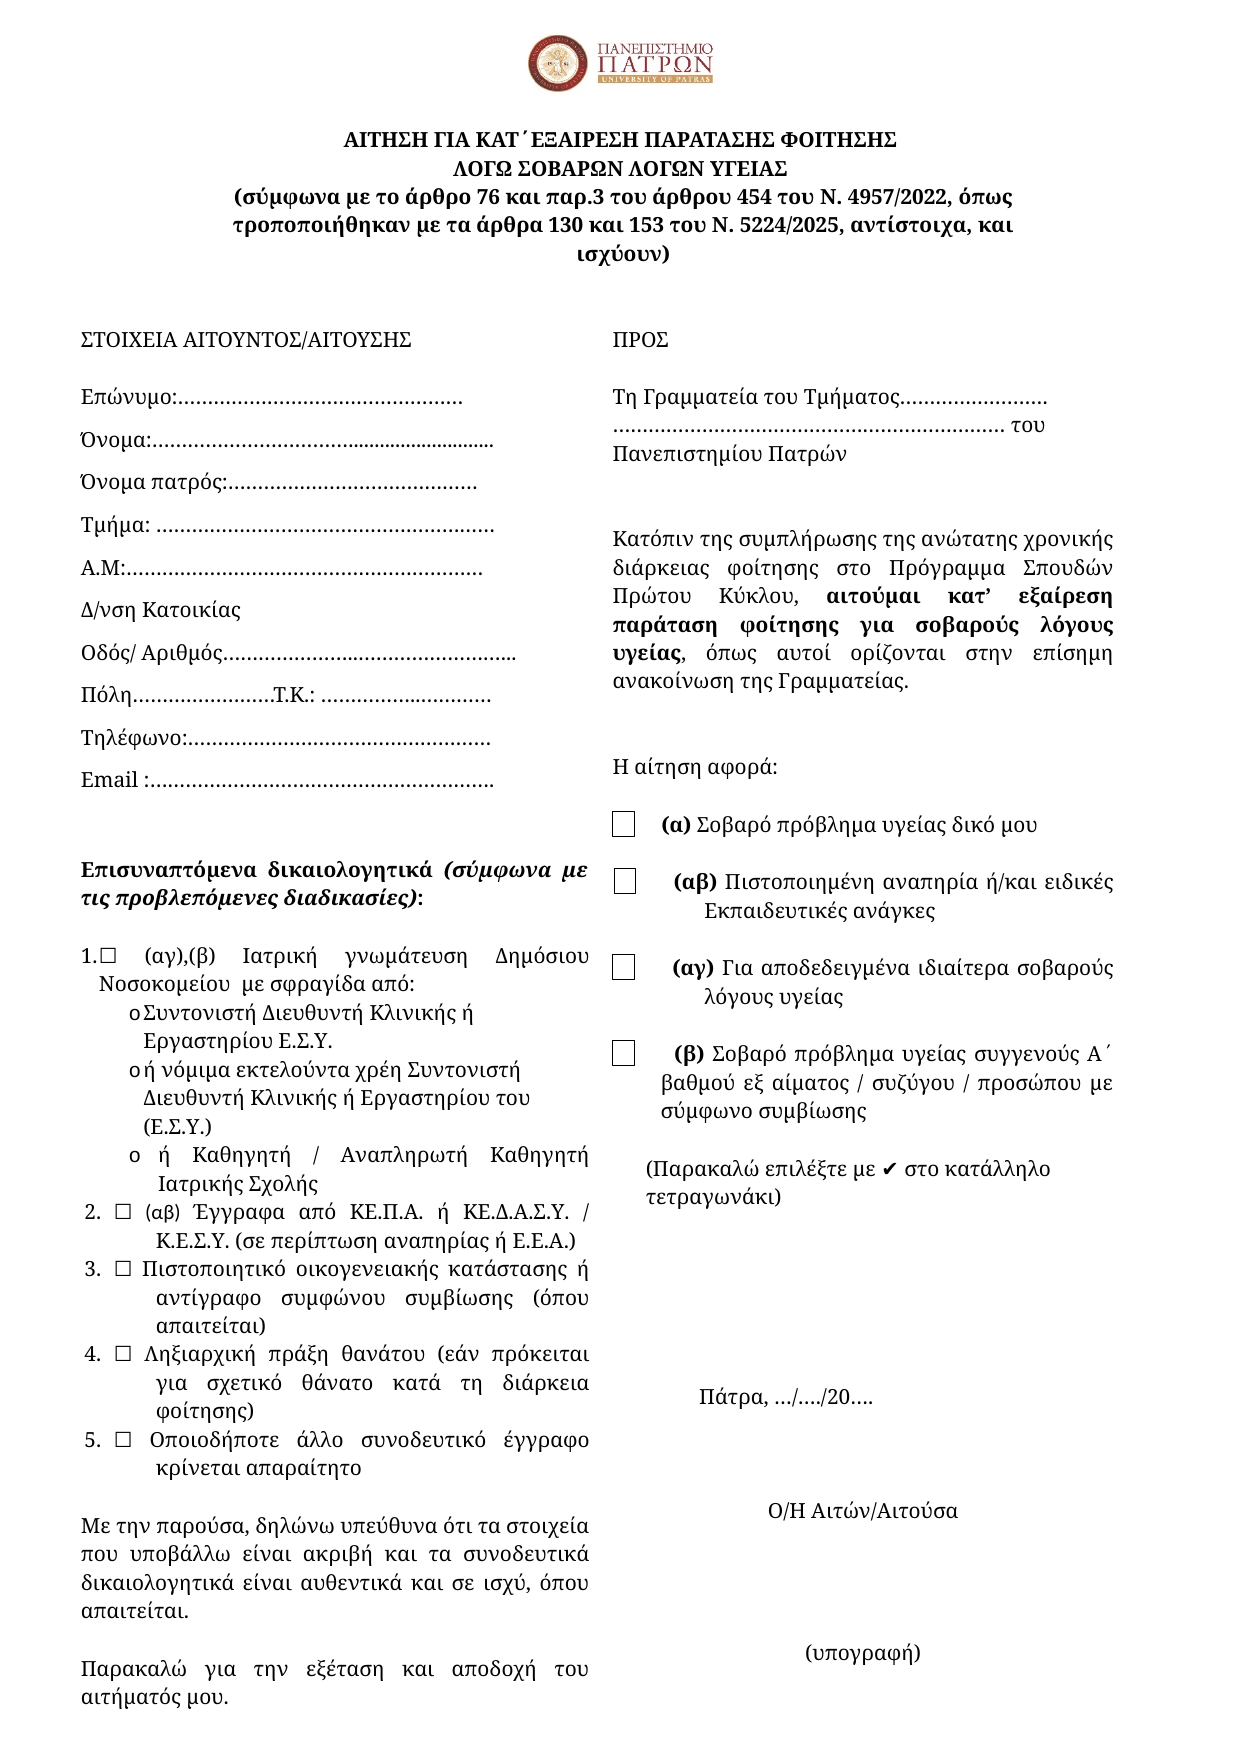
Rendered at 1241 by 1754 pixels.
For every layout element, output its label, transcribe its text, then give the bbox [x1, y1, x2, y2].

text (σύμφωνα με το άρθρο 76 και παρ.3 του άρθρου 454 του N. 4957/2022, όπως τροποποιήθηκαν με τα άρθρα 130 και 153 του Ν. 5224/2025, αντίστοιχα, και ισχύουν) [187, 182, 1059, 267]
text ΑΙΤΗΣΗ ΓΙΑ ΚΑΤ΄ΕΞΑΙΡΕΣΗ ΠΑΡΑΤΑΣΗΣ ΦΟΙΤΗΣΗΣ [187, 125, 1053, 154]
picture [522, 29, 718, 97]
table_header ΣΤΟΙΧΕΙΑ ΑΙΤΟΥΝΤΟΣ/ΑΙΤΟΥΣΗΣ Επώνυμο:………………………………………… Όνομα:……………………………............................ Όνομα πατρός:…………………………………… Τμήμα: ………………………………………………… Α.Μ:…………………………………………………… Δ/νση Κατοικίας Οδός/ Αριθμός…………………..……………………... Πόλη……………………Τ.Κ.: ……………..………… Τηλέφωνο:…………………………………………… Email :…………………………………………………. Επισυναπτόμενα δικαιολογητικά (σύμφωνα με τις προβλεπόμενες διαδικασίες): ☐ (αγ),(β) Ιατρική γνωμάτευση Δημόσιου Νοσοκομείου με σφραγίδα από: Συντονιστή Διευθυντή Κλινικής ή Εργαστηρίου Ε.Σ.Υ. ή νόμιμα εκτελούντα χρέη Συντονιστή Διευθυντή Κλινικής ή Εργαστηρίου του (Ε.Σ.Υ.) ή Καθηγητή / Αναπληρωτή Καθηγητή Ιατρικής Σχολής ☐ (αβ) Έγγραφα από ΚΕ.Π.Α. ή ΚΕ.Δ.Α.Σ.Υ. / Κ.Ε.Σ.Υ. (σε περίπτωση αναπηρίας ή Ε.Ε.Α.) ☐ Πιστοποιητικό οικογενειακής κατάστασης ή αντίγραφο συμφώνου συμβίωσης (όπου απαιτείται) ☐ Ληξιαρχική πράξη θανάτου (εάν πρόκειται για σχετικό θάνατο κατά τη διάρκεια φοίτησης) ☐ Οποιοδήποτε άλλο συνοδευτικό έγγραφο κρίνεται απαραίτητο Με την παρούσα, δηλώνω υπεύθυνα ότι τα στοιχεία που υποβάλλω είναι ακριβή και τα συνοδευτικά δικαιολογητικά είναι αυθεντικά και σε ισχύ, όπου απαιτείται. Παρακαλώ για την εξέταση και αποδοχή του αιτήματός μου. [70, 325, 601, 1711]
text ΛΟΓΩ ΣΟΒΑΡΩΝ ΛΟΓΩΝ ΥΓΕΙΑΣ [187, 154, 1053, 182]
table_header ΠΡΟΣ Τη Γραμματεία του Τμήματος……………………. ………………………………………………………… του Πανεπιστημίου Πατρών Κατόπιν της συμπλήρωσης της ανώτατης χρονικής διάρκειας φοίτησης στο Πρόγραμμα Σπουδών Πρώτου Κύκλου, αιτούμαι κατ’ εξαίρεση παράταση φοίτησης για σοβαρούς λόγους υγείας, όπως αυτοί ορίζονται στην επίσημη ανακοίνωση της Γραμματείας. Η αίτηση αφορά: (α) Σοβαρό πρόβλημα υγείας δικό μου (αβ) Πιστοποιημένη αναπηρία ή/και ειδικές Εκπαιδευτικές ανάγκες (αγ) Για αποδεδειγμένα ιδιαίτερα σοβαρούς λόγους υγείας (β) Σοβαρό πρόβλημα υγείας συγγενούς Α΄ βαθμού εξ αίματος / συζύγου / προσώπου με σύμφωνο συμβίωσης (Παρακαλώ επιλέξτε με ✔ στο κατάλληλο τετραγωνάκι) Πάτρα, …/…./20…. Ο/Η Αιτών/Αιτούσα (υπογραφή) [602, 325, 1124, 1711]
